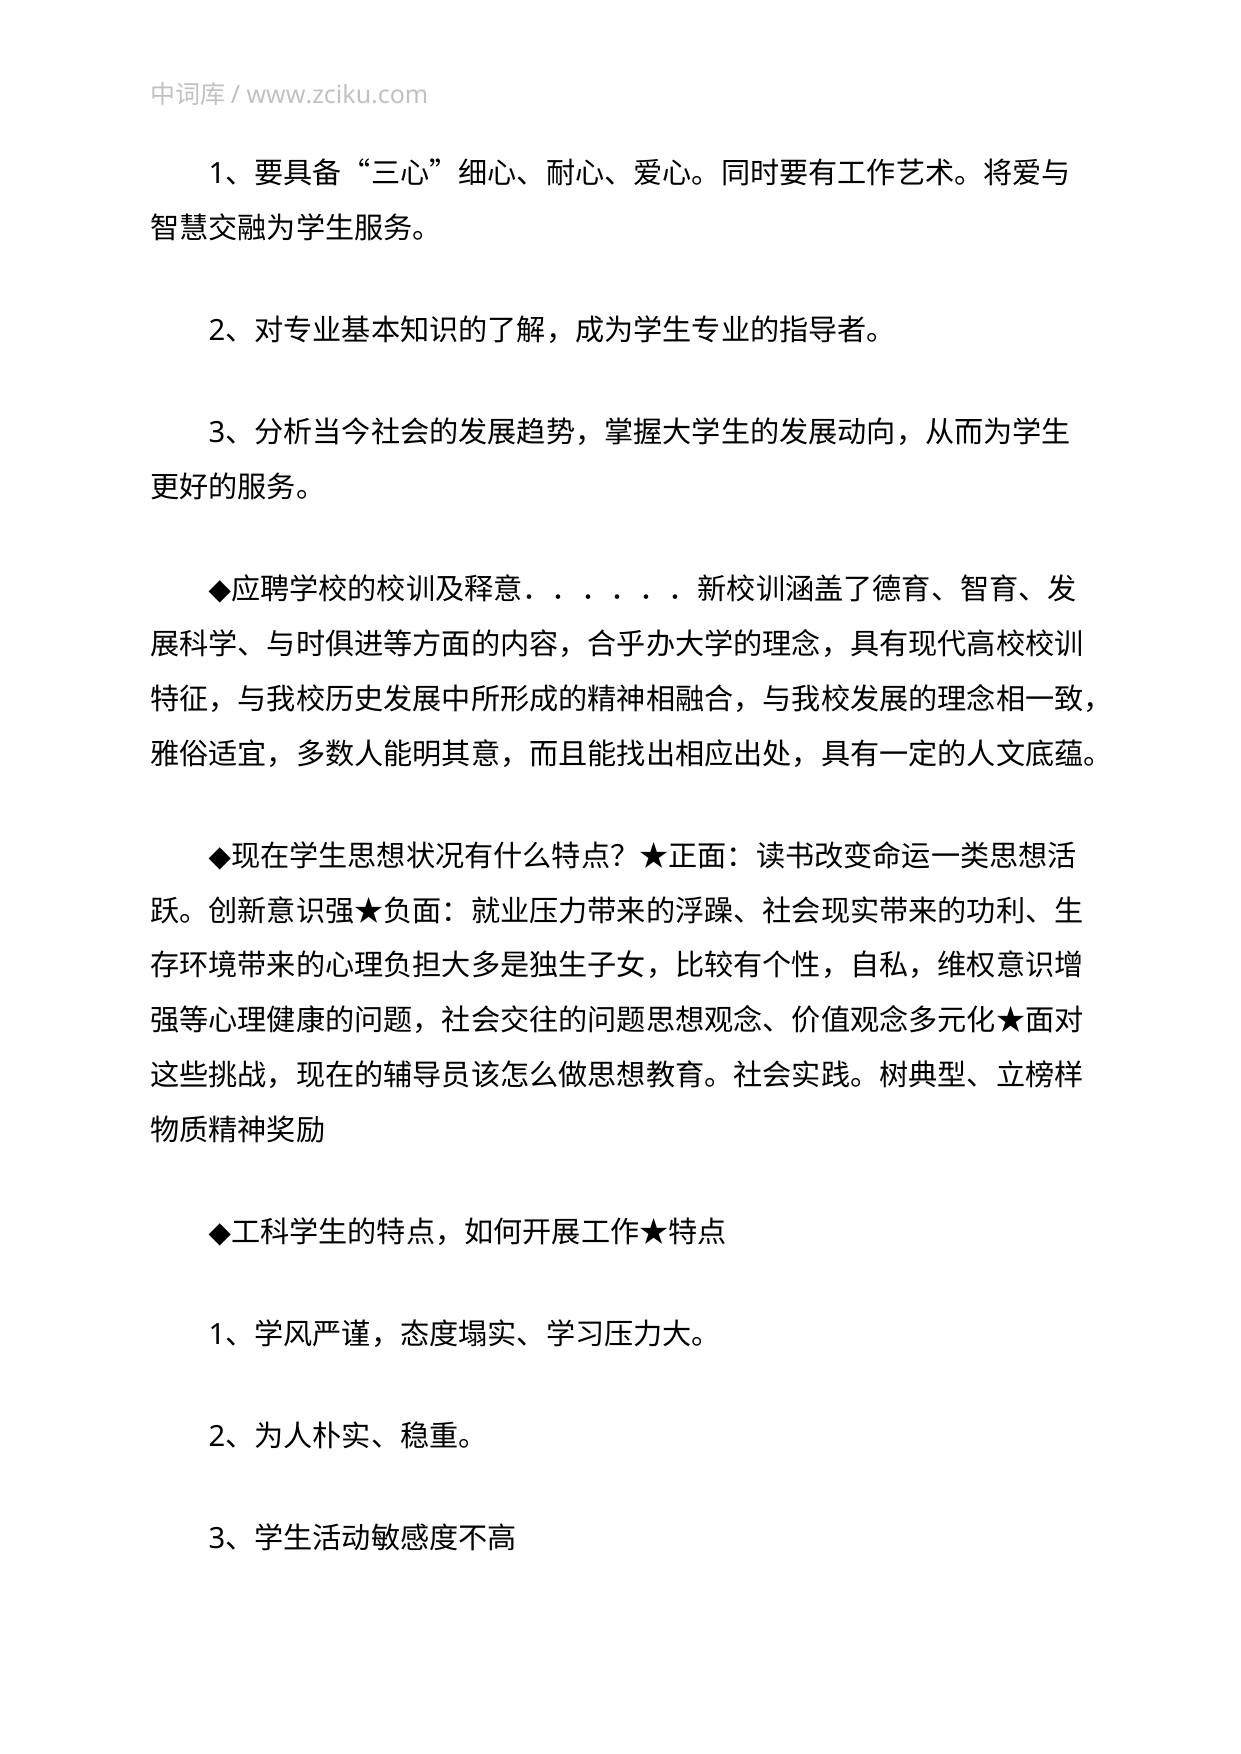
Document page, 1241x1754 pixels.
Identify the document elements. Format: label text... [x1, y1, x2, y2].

text 3、分析当今社会的发展趋势，掌握大学生的发展动向，从而为学生更好的服务。 [150, 409, 1090, 506]
text 3、学生活动敏感度不高 [150, 1514, 1090, 1557]
text ◆工科学生的特点，如何开展工作★特点 [150, 1208, 1090, 1251]
text 2、对专业基本知识的了解，成为学生专业的指导者。 [150, 307, 1090, 349]
text 2、为人朴实、稳重。 [150, 1412, 1090, 1455]
text ◆现在学生思想状况有什么特点？★正面：读书改变命运一类思想活跃。创新意识强★负面：就业压力带来的浮躁、社会现实带来的功利、生存环境带来的心理负担大多是独生子女，比较有个性，自私，维权意识增强等心理健康的问题，社会交往的问题思想观念、价值观念多元化★面对这些挑战，现在的辅导员该怎么做思想教育。社会实践。树典型、立榜样物质精神奖励 [150, 832, 1090, 1149]
text 1、学风严谨，态度塌实、学习压力大。 [150, 1310, 1090, 1353]
text 1、要具备“三心”细心、耐心、爱心。同时要有工作艺术。将爱与智慧交融为学生服务。 [150, 150, 1090, 247]
text ◆应聘学校的校训及释意．．．．．．新校训涵盖了德育、智育、发展科学、与时俱进等方面的内容，合乎办大学的理念，具有现代高校校训特征，与我校历史发展中所形成的精神相融合，与我校发展的理念相一致，雅俗适宜，多数人能明其意，而且能找出相应出处，具有一定的人文底蕴。 [150, 566, 1090, 773]
